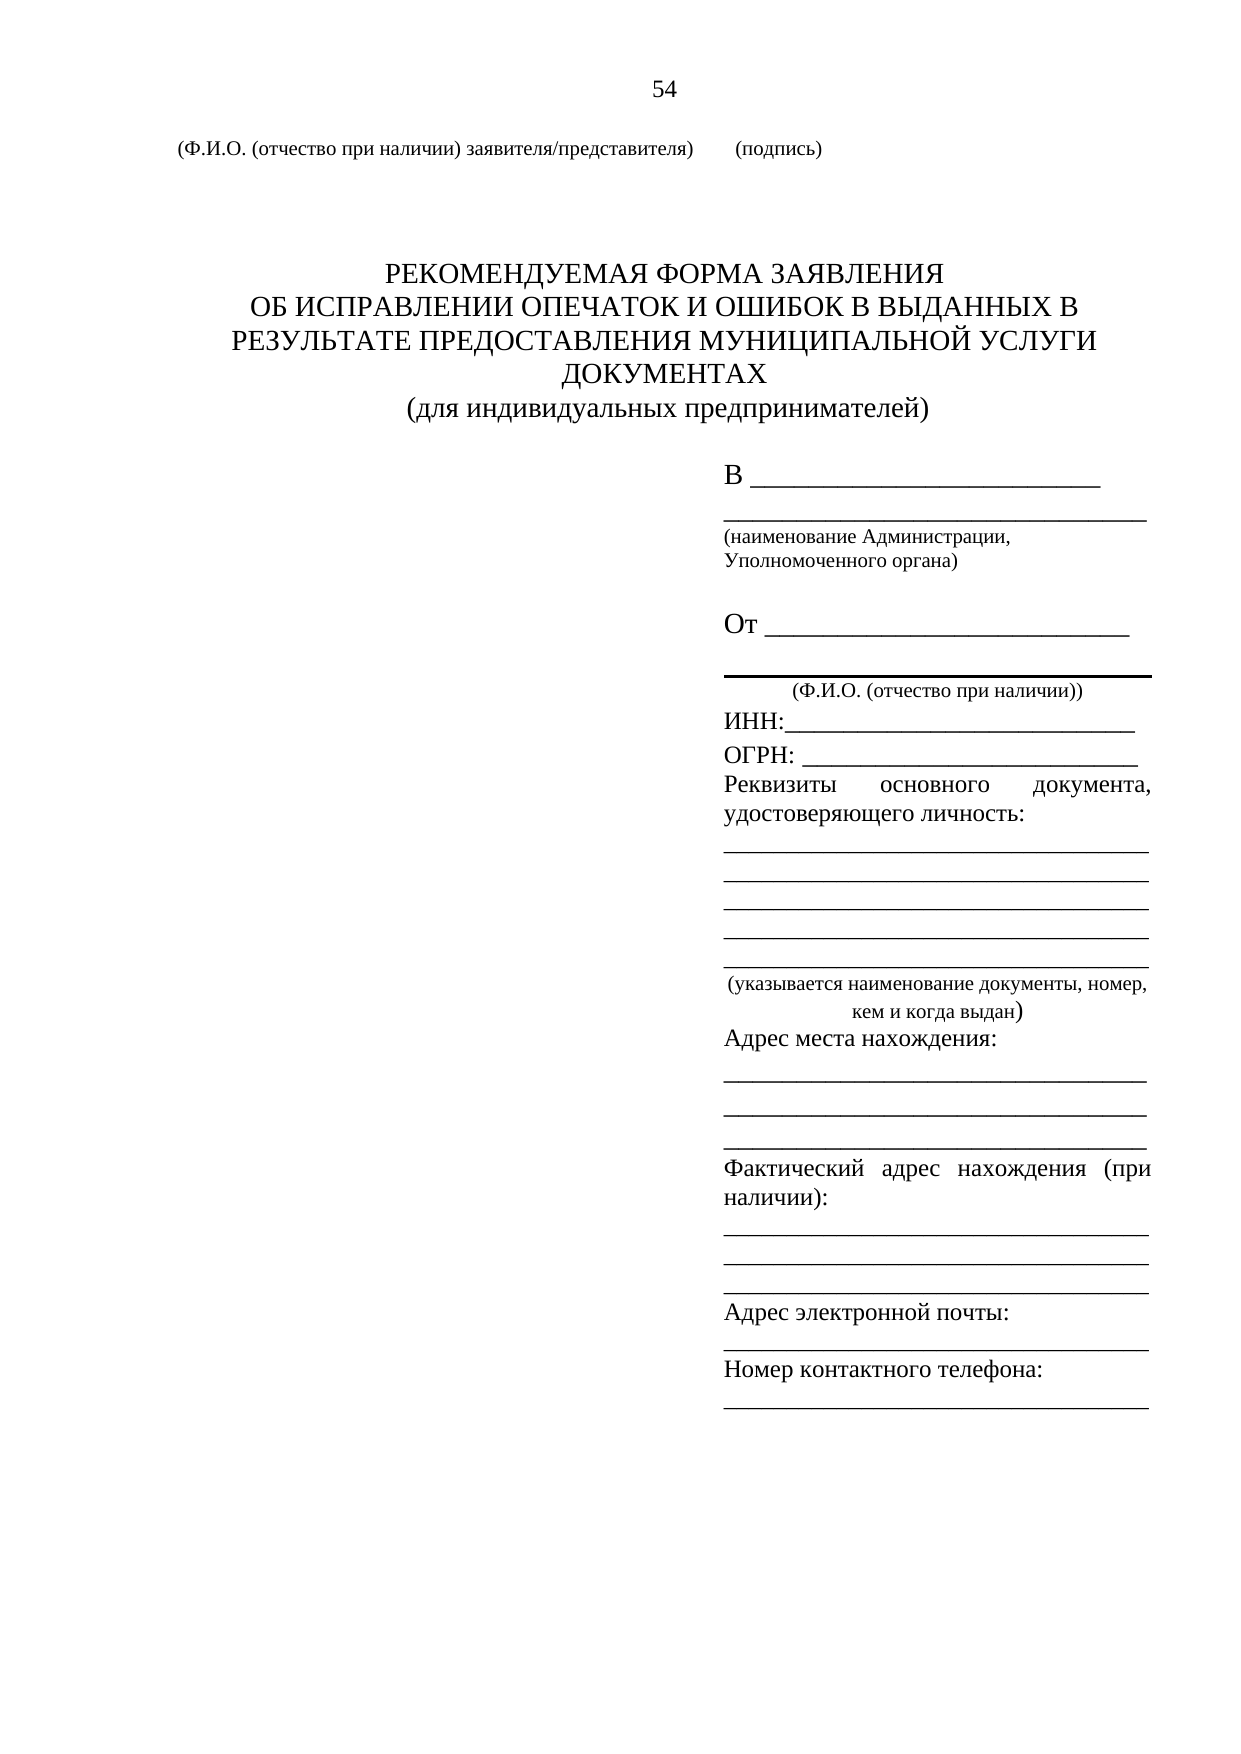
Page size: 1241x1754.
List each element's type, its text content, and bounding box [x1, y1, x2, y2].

text __________________________________ [723, 1325, 1152, 1354]
text _____________________________ __________________________________________________________ [723, 1052, 1152, 1153]
text __________________________________ [723, 827, 1152, 856]
text (Ф.И.О. (отчество при наличии)) [723, 678, 1152, 702]
text ИНН:________________________ [723, 702, 1152, 736]
text Адрес места нахождения: [723, 1023, 1152, 1052]
text (для индивидуальных предпринимателей) [177, 390, 1152, 424]
text ОГРН: _______________________ [723, 736, 1152, 769]
text В ________________________ [723, 457, 1152, 491]
text ОБ ИСПРАВЛЕНИИ ОПЕЧАТОК И ОШИБОК В ВЫДАННЫХ В РЕЗУЛЬТАТЕ ПРЕДОСТАВЛЕНИЯ МУНИЦИПАЛЬНОЙ УСЛУГИ ДОКУМЕНТАХ [177, 289, 1152, 390]
text __________________________________ ____________________________________________________________________ [723, 1210, 1152, 1297]
text (наименование Администрации, Уполномоченного органа) [723, 524, 1152, 572]
text _____________________________ [723, 491, 1152, 524]
text (указывается наименование документы, номер, кем и когда выдан) [723, 971, 1152, 1023]
text Реквизиты основного документа, удостоверяющего личность: [723, 769, 1152, 827]
text РЕКОМЕНДУЕМАЯ ФОРМА ЗАЯВЛЕНИЯ [177, 256, 1152, 289]
text __________________________________ [723, 1383, 1152, 1412]
text (Ф.И.О. (отчество при наличии) заявителя/представителя) (подпись) [177, 136, 1152, 160]
text От _________________________ [723, 606, 1152, 639]
text Номер контактного телефона: [723, 1354, 1152, 1383]
text ________________________________________________________________________________________________________________________________________ [723, 856, 1152, 971]
text Адрес электронной почты: [723, 1297, 1152, 1325]
text Фактический адрес нахождения (при наличии): [723, 1153, 1152, 1210]
